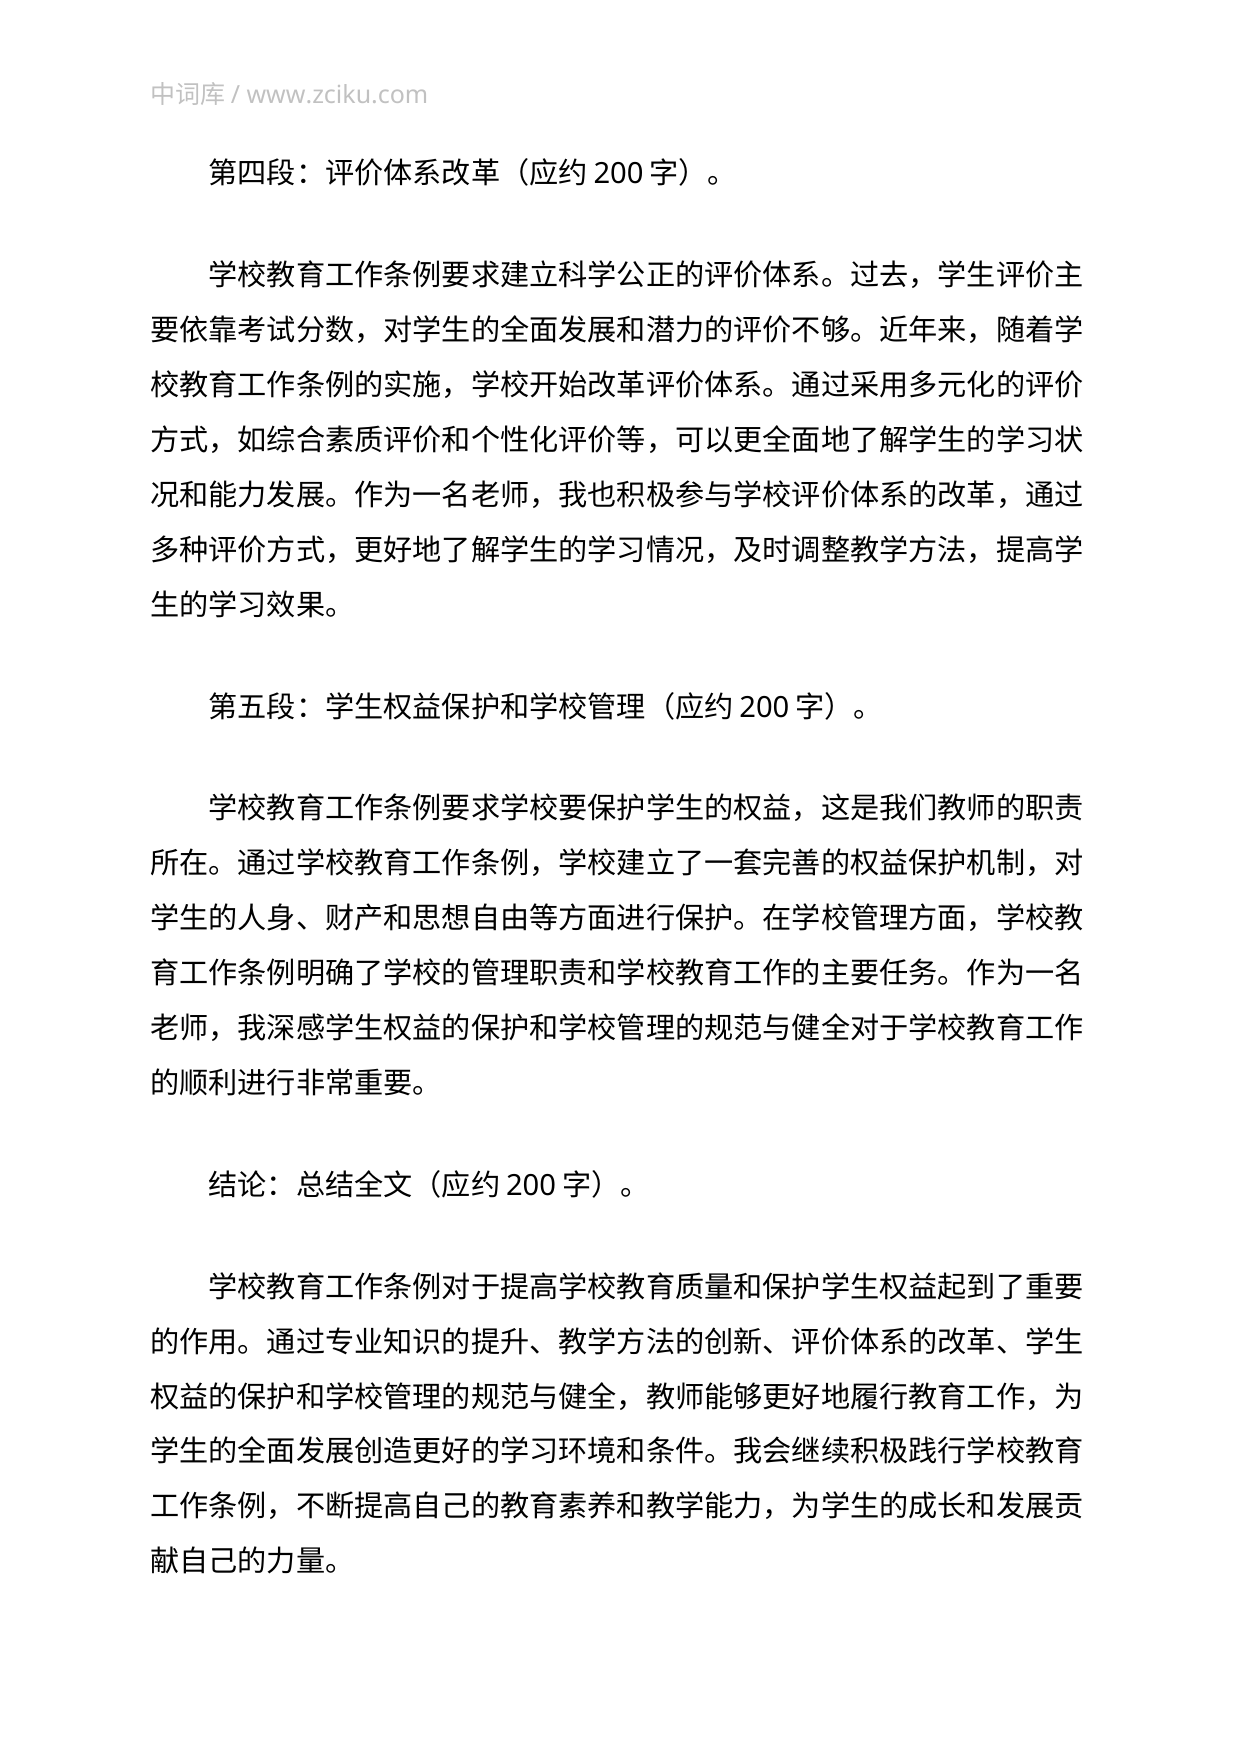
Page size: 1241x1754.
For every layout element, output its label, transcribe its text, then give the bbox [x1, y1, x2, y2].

text 学校教育工作条例对于提高学校教育质量和保护学生权益起到了重要的作用。通过专业知识的提升、教学方法的创新、评价体系的改革、学生权益的保护和学校管理的规范与健全，教师能够更好地履行教育工作，为学生的全面发展创造更好的学习环境和条件。我会继续积极践行学校教育工作条例，不断提高自己的教育素养和教学能力，为学生的成长和发展贡献自己的力量。 [150, 1263, 1090, 1580]
text 第四段：评价体系改革（应约200字）。 [150, 150, 1090, 192]
text 结论：总结全文（应约200字）。 [150, 1161, 1090, 1204]
text 第五段：学生权益保护和学校管理（应约200字）。 [150, 683, 1090, 726]
text 学校教育工作条例要求建立科学公正的评价体系。过去，学生评价主要依靠考试分数，对学生的全面发展和潜力的评价不够。近年来，随着学校教育工作条例的实施，学校开始改革评价体系。通过采用多元化的评价方式，如综合素质评价和个性化评价等，可以更全面地了解学生的学习状况和能力发展。作为一名老师，我也积极参与学校评价体系的改革，通过多种评价方式，更好地了解学生的学习情况，及时调整教学方法，提高学生的学习效果。 [150, 252, 1090, 624]
text 学校教育工作条例要求学校要保护学生的权益，这是我们教师的职责所在。通过学校教育工作条例，学校建立了一套完善的权益保护机制，对学生的人身、财产和思想自由等方面进行保护。在学校管理方面，学校教育工作条例明确了学校的管理职责和学校教育工作的主要任务。作为一名老师，我深感学生权益的保护和学校管理的规范与健全对于学校教育工作的顺利进行非常重要。 [150, 785, 1090, 1102]
